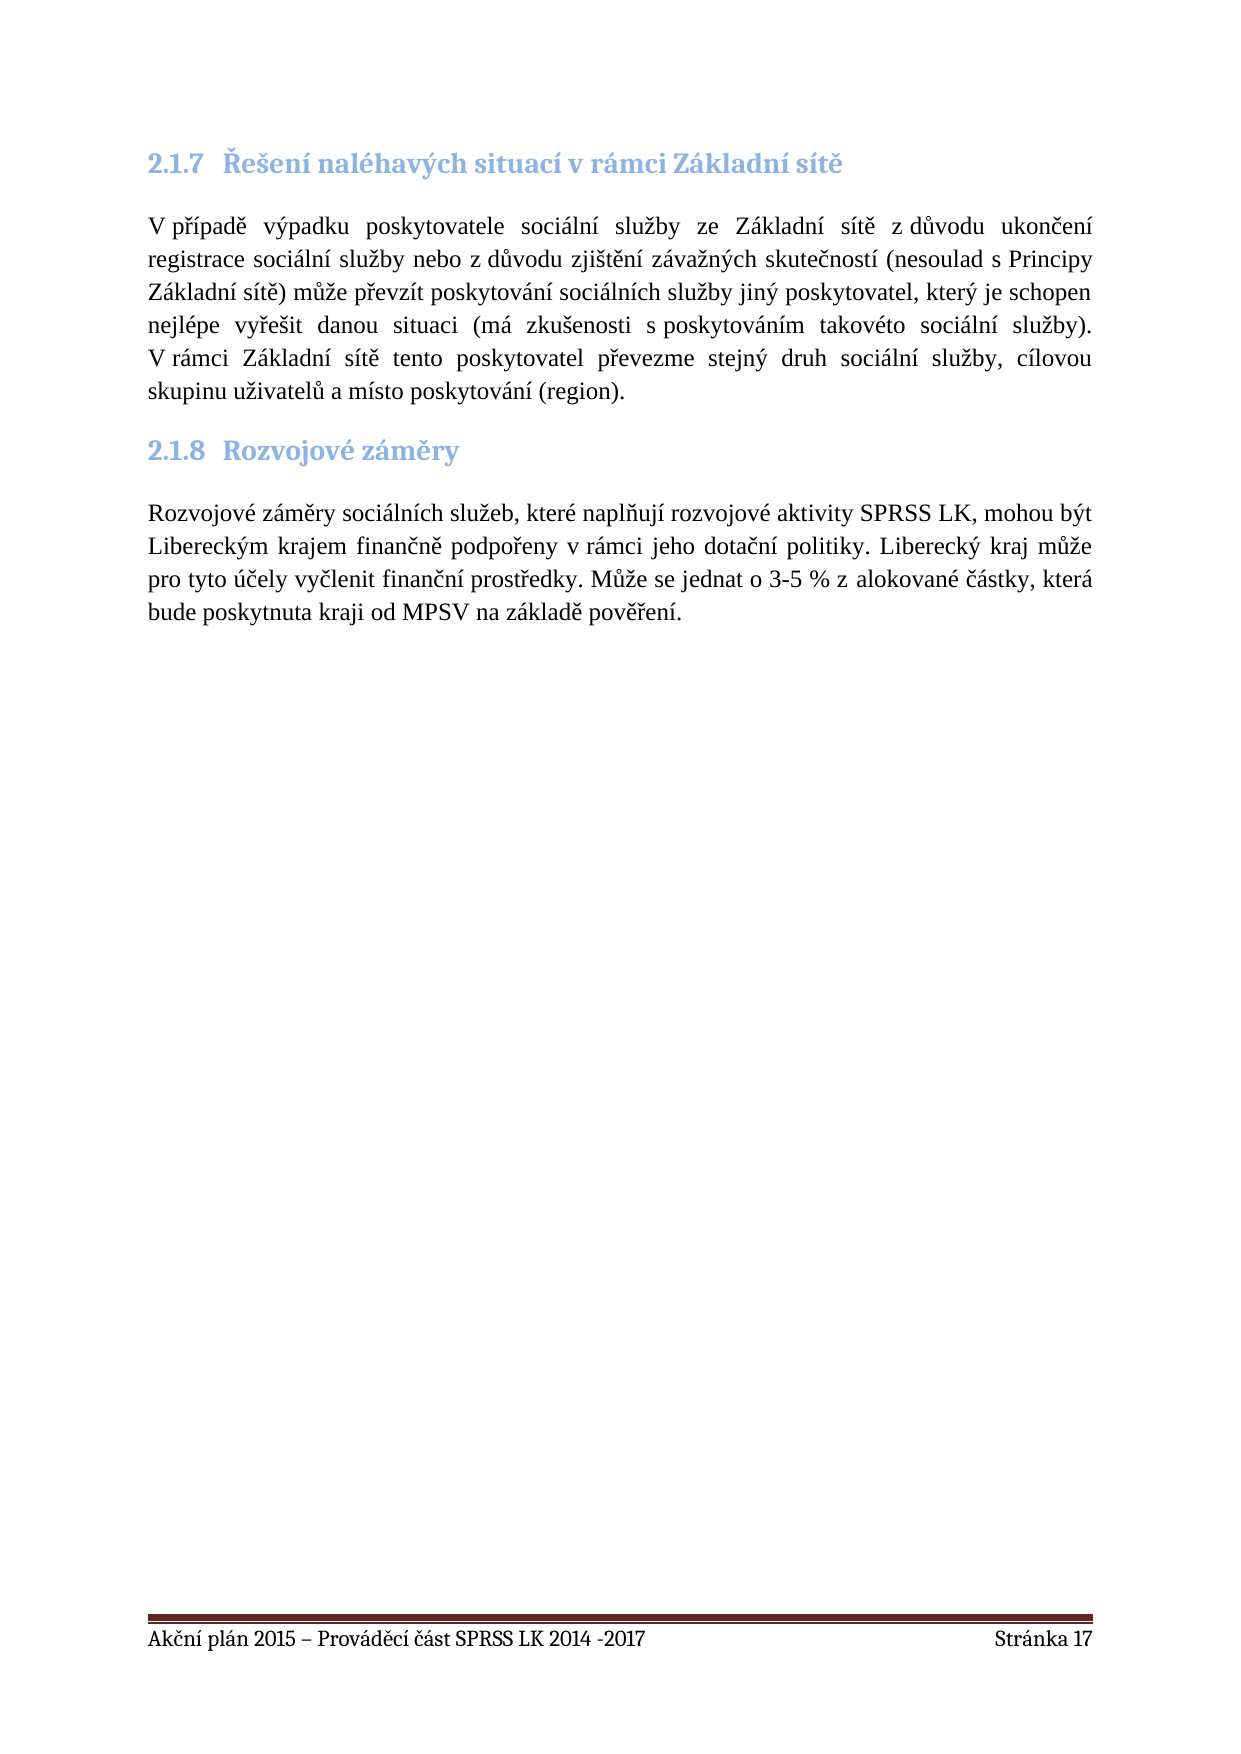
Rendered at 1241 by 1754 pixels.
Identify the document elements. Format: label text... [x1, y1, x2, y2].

text Rozvojové záměry sociálních služeb, které naplňují rozvojové aktivity SPRSS LK, mohou být Libereckým krajem finančně podpořeny v rámci jeho dotační politiky. Liberecký kraj může pro tyto účely vyčlenit finanční prostředky. Může se jednat o 3-5 % z alokované částky, která bude poskytnuta kraji od MPSV na základě pověření. [148, 498, 1093, 626]
text V případě výpadku poskytovatele sociální služby ze Základní sítě z důvodu ukončení registrace sociální služby nebo z důvodu zjištění závažných skutečností (nesoulad s Principy Základní sítě) může převzít poskytování sociálních služby jiný poskytovatel, který je schopen nejlépe vyřešit danou situaci (má zkušenosti s poskytováním takovéto sociální služby). V rámci Základní sítě tento poskytovatel převezme stejný druh sociální služby, cílovou skupinu uživatelů a místo poskytování (region). [148, 211, 1093, 405]
subtitle Rozvojové záměry [148, 434, 1093, 468]
subtitle Řešení naléhavých situací v rámci Základní sítě [148, 148, 1093, 181]
